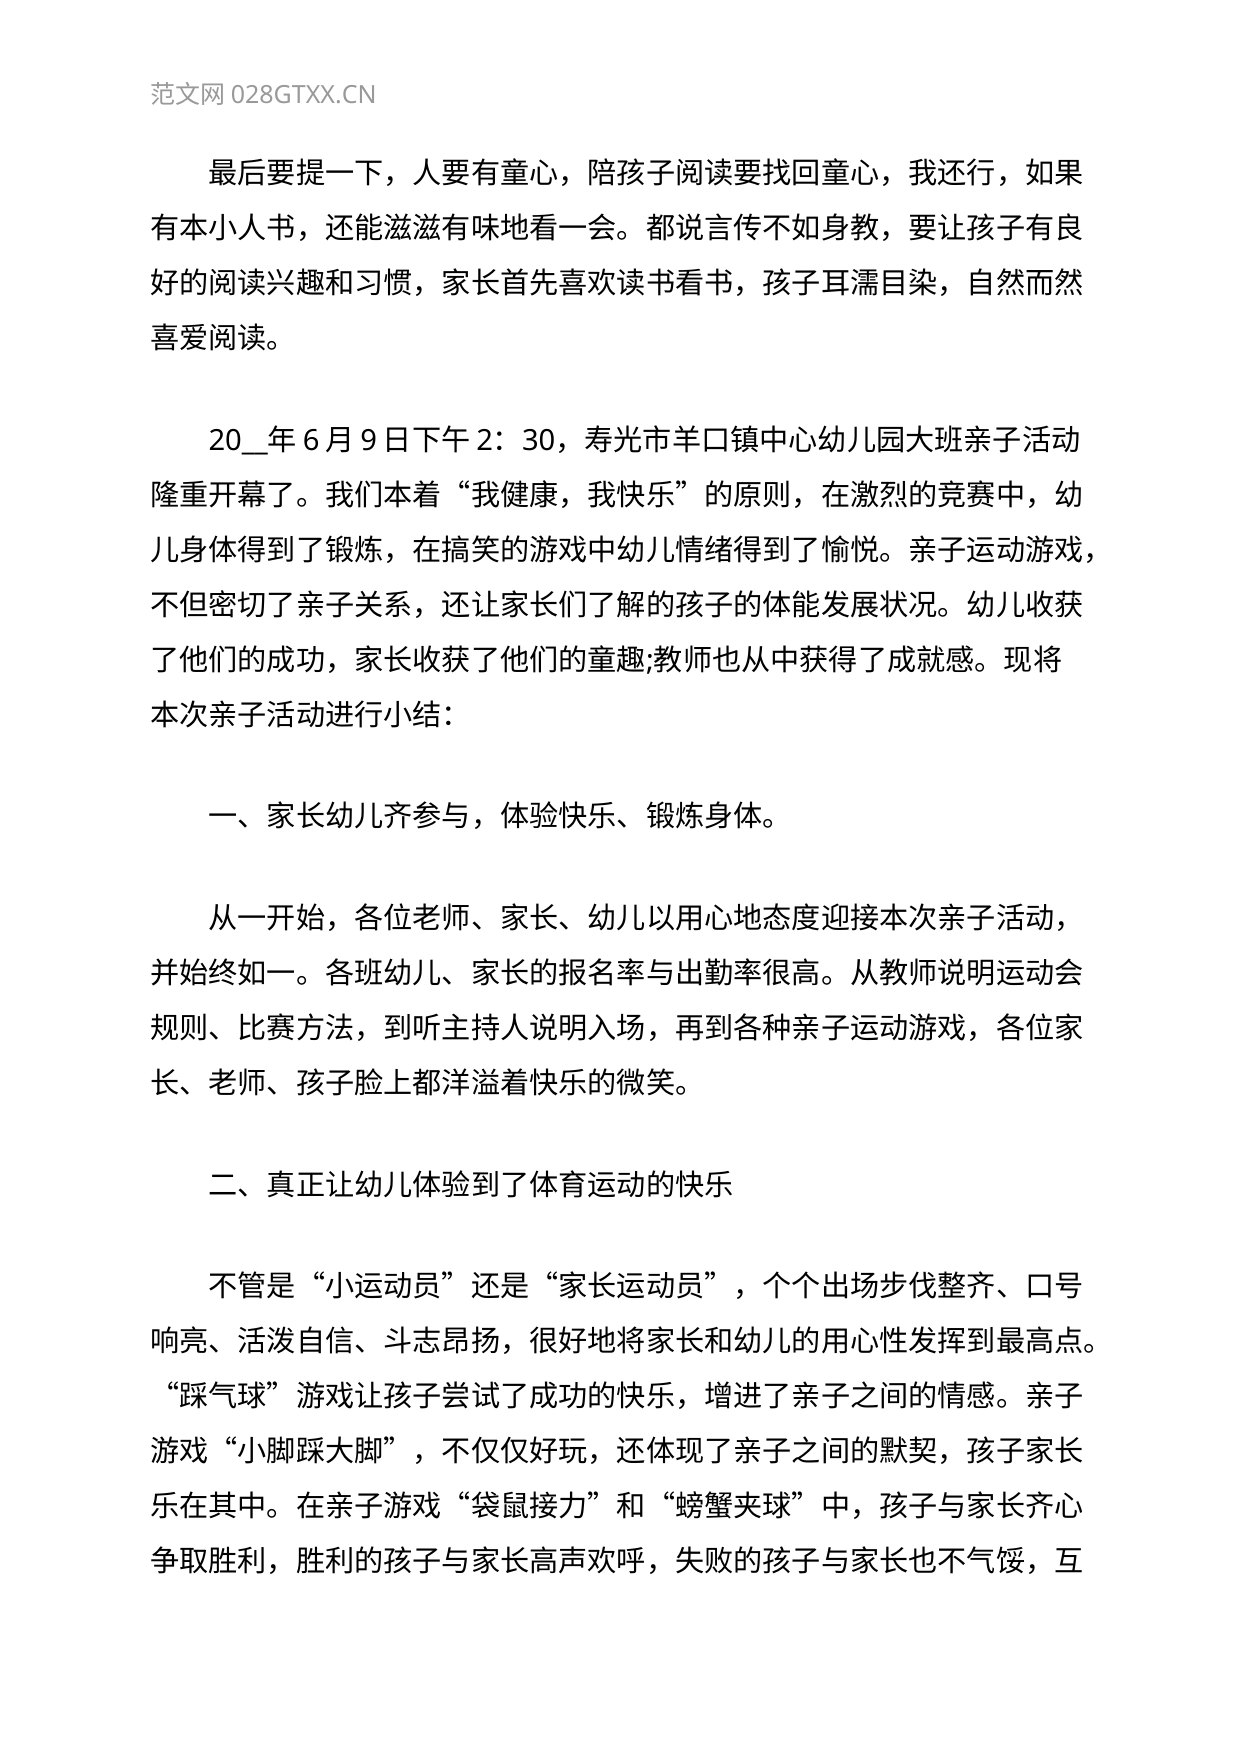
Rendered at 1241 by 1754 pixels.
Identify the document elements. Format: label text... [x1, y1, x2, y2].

text 从一开始，各位老师、家长、幼儿以用心地态度迎接本次亲子活动，并始终如一。各班幼儿、家长的报名率与出勤率很高。从教师说明运动会规则、比赛方法，到听主持人说明入场，再到各种亲子运动游戏，各位家长、老师、孩子脸上都洋溢着快乐的微笑。 [150, 895, 1090, 1102]
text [150, 1263, 1090, 1580]
text 20__年6月9日下午2：30，寿光市羊口镇中心幼儿园大班亲子活动隆重开幕了。我们本着“我健康，我快乐”的原则，在激烈的竞赛中，幼儿身体得到了锻炼，在搞笑的游戏中幼儿情绪得到了愉悦。亲子运动游戏，不但密切了亲子关系，还让家长们了解的孩子的体能发展状况。幼儿收获了他们的成功，家长收获了他们的童趣;教师也从中获得了成就感。现将本次亲子活动进行小结： [150, 416, 1090, 733]
text 二、真正让幼儿体验到了体育运动的快乐 [150, 1161, 1090, 1203]
text 一、家长幼儿齐参与，体验快乐、锻炼身体。 [150, 793, 1090, 835]
text 最后要提一下，人要有童心，陪孩子阅读要找回童心，我还行，如果有本小人书，还能滋滋有味地看一会。都说言传不如身教，要让孩子有良好的阅读兴趣和习惯，家长首先喜欢读书看书，孩子耳濡目染，自然而然喜爱阅读。 [150, 150, 1090, 357]
